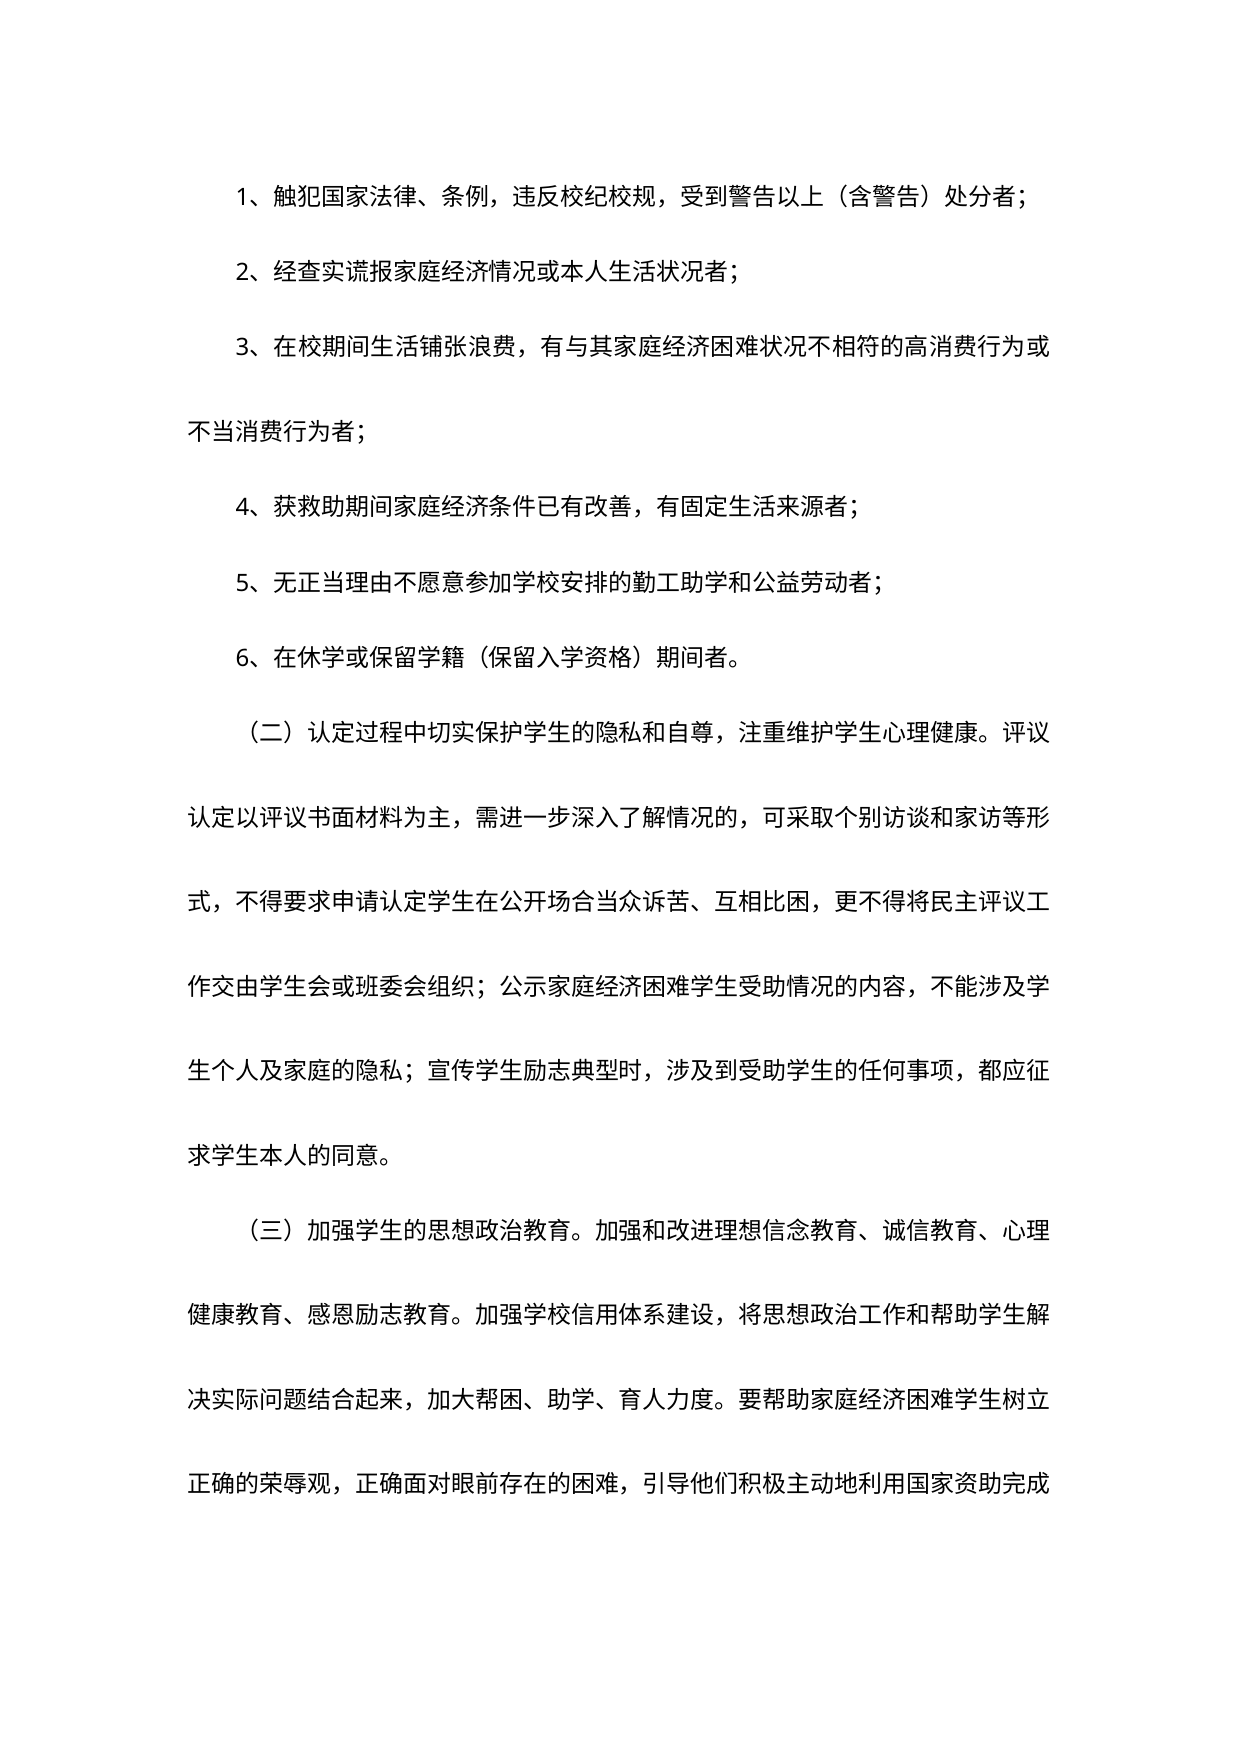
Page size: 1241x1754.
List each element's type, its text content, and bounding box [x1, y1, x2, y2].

text 2、经查实谎报家庭经济情况或本人生活状况者； [187, 237, 1053, 302]
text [187, 1197, 1053, 1515]
text （二）认定过程中切实保护学生的隐私和自尊，注重维护学生心理健康。评议认定以评议书面材料为主，需进一步深入了解情况的，可采取个别访谈和家访等形式，不得要求申请认定学生在公开场合当众诉苦、互相比困，更不得将民主评议工作交由学生会或班委会组织；公示家庭经济困难学生受助情况的内容，不能涉及学生个人及家庭的隐私；宣传学生励志典型时，涉及到受助学生的任何事项，都应征求学生本人的同意。 [187, 699, 1053, 1186]
text 5、无正当理由不愿意参加学校安排的勤工助学和公益劳动者； [187, 548, 1053, 613]
text 6、在休学或保留学籍（保留入学资格）期间者。 [187, 623, 1053, 688]
text 3、在校期间生活铺张浪费，有与其家庭经济困难状况不相符的高消费行为或不当消费行为者； [187, 313, 1053, 462]
text 4、获救助期间家庭经济条件已有改善，有固定生活来源者； [187, 473, 1053, 538]
text 1、触犯国家法律、条例，违反校纪校规，受到警告以上（含警告）处分者； [187, 162, 1053, 227]
